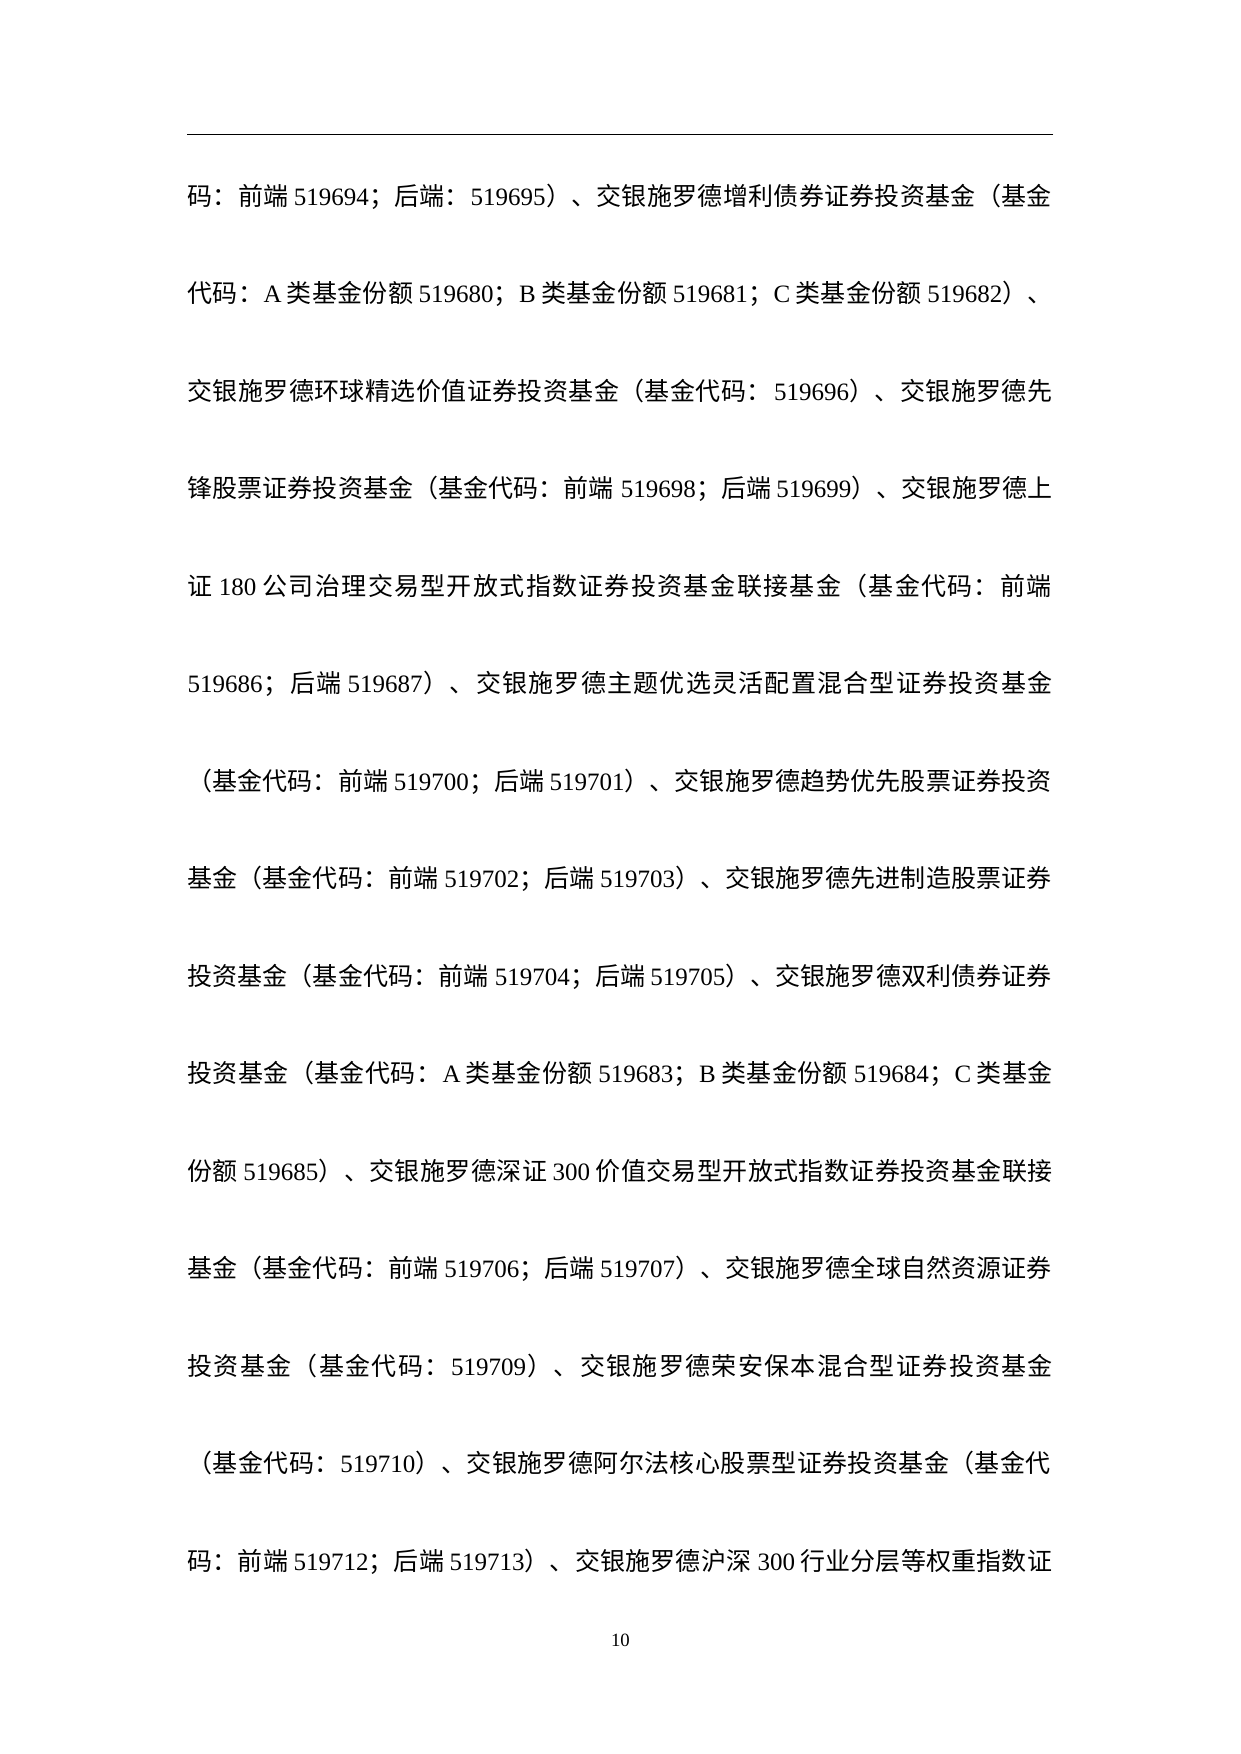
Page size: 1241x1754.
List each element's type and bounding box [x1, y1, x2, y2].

text [187, 162, 1053, 1592]
